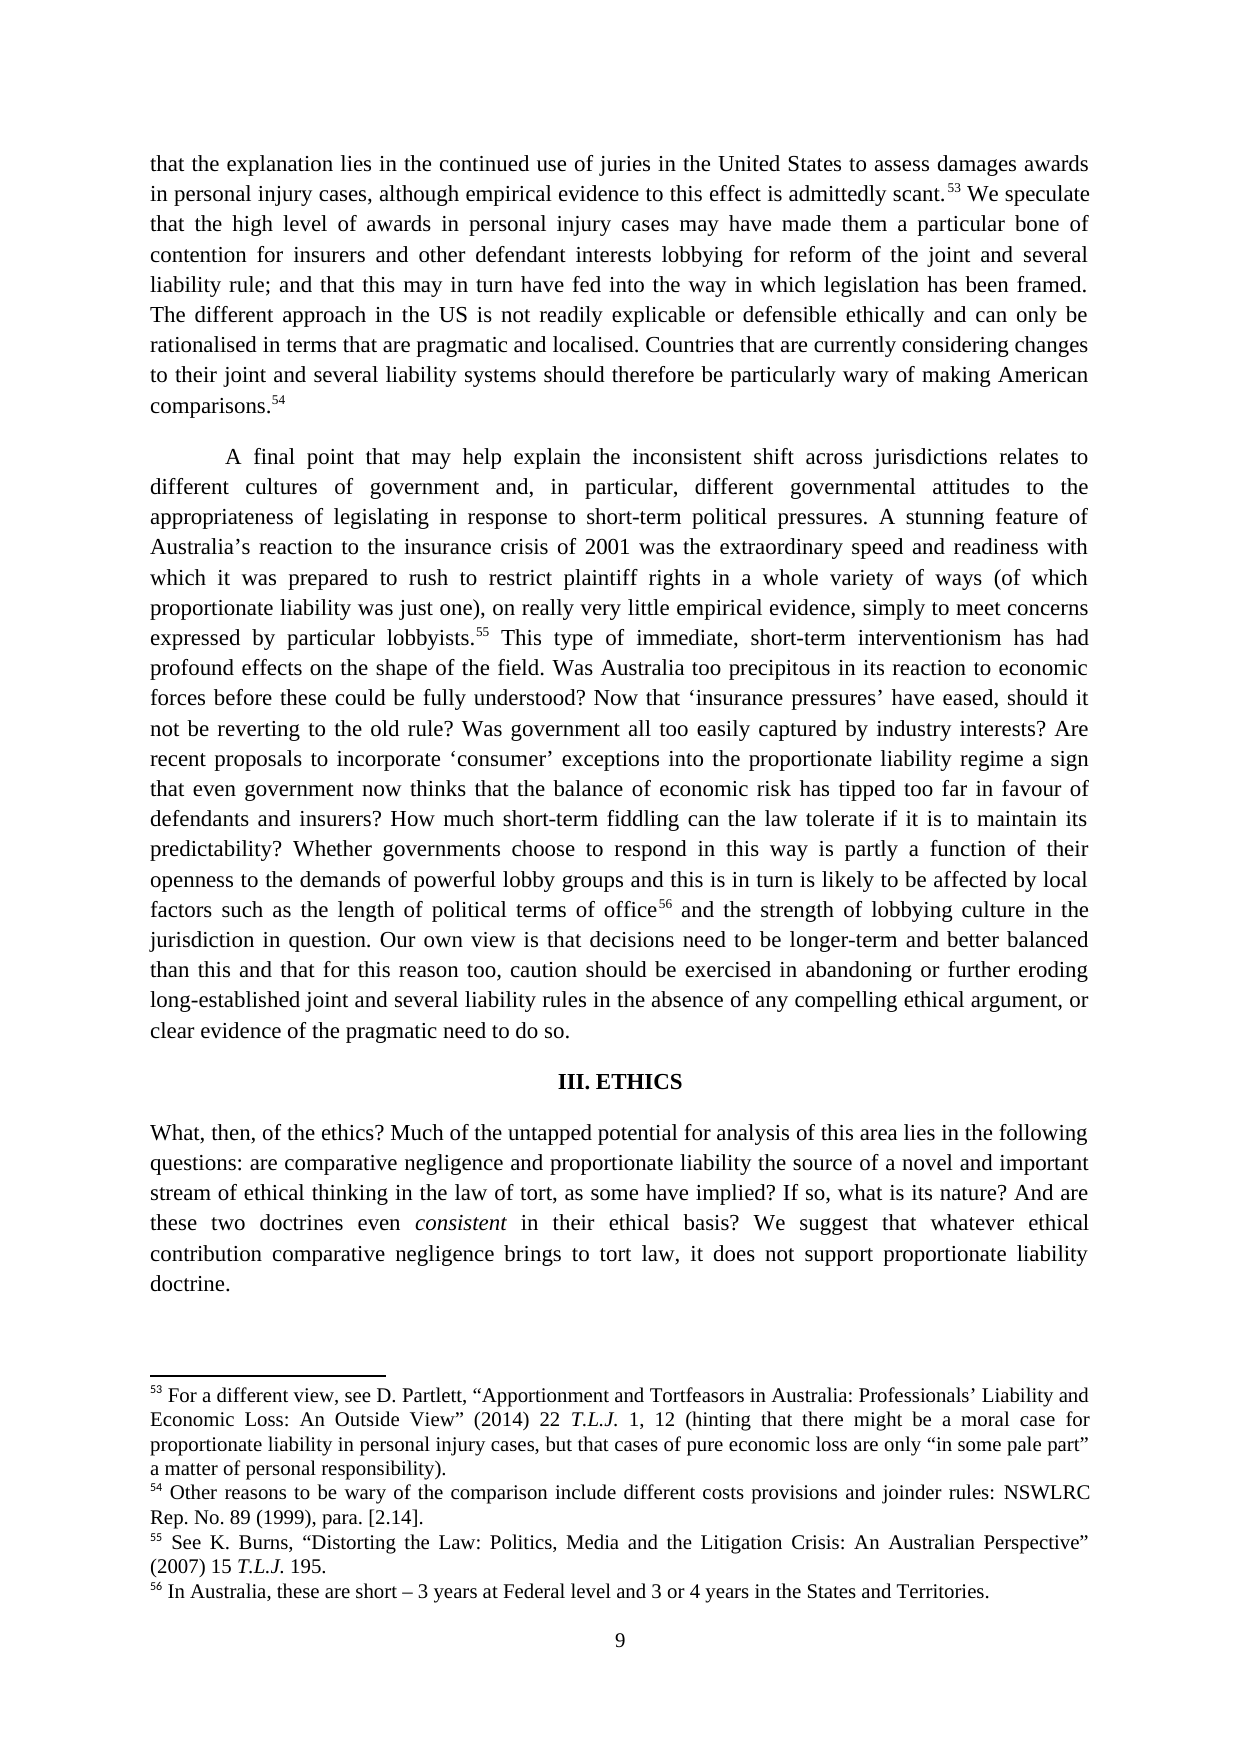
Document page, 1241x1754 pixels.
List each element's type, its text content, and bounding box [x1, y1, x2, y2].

text A final point that may help explain the inconsistent shift across jurisdictions relates to different cultures of government and, in particular, different governmental attitudes to the appropriateness of legislating in response to short-term political pressures. A stunning feature of Australia’s reaction to the insurance crisis of 2001 was the extraordinary speed and readiness with which it was prepared to rush to restrict plaintiff rights in a whole variety of ways (of which proportionate liability was just one), on really very little empirical evidence, simply to meet concerns expressed by particular lobbyists. This type of immediate, short-term interventionism has had profound effects on the shape of the field. Was Australia too precipitous in its reaction to economic forces before these could be fully understood? Now that ‘insurance pressures’ have eased, should it not be reverting to the old rule? Was government all too easily captured by industry interests? Are recent proposals to incorporate ‘consumer’ exceptions into the proportionate liability regime a sign that even government now thinks that the balance of economic risk has tipped too far in favour of defendants and insurers? How much short-term fiddling can the law tolerate if it is to maintain its predictability? Whether governments choose to respond in this way is partly a function of their openness to the demands of powerful lobby groups and this is in turn is likely to be affected by local factors such as the length of political terms of office and the strength of lobbying culture in the jurisdiction in question. Our own view is that decisions need to be longer-term and better balanced than this and that for this reason too, caution should be exercised in abandoning or further eroding long-established joint and several liability rules in the absence of any compelling ethical argument, or clear evidence of the pragmatic need to do so. [150, 443, 1090, 1043]
text III. ETHICS [150, 1068, 1090, 1094]
text What, then, of the ethics? Much of the untapped potential for analysis of this area lies in the following questions: are comparative negligence and proportionate liability the source of a novel and important stream of ethical thinking in the law of tort, as some have implied? If so, what is its nature? And are these two doctrines even consistent in their ethical basis? We suggest that whatever ethical contribution comparative negligence brings to tort law, it does not support proportionate liability doctrine. [150, 1119, 1090, 1296]
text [150, 150, 1090, 418]
